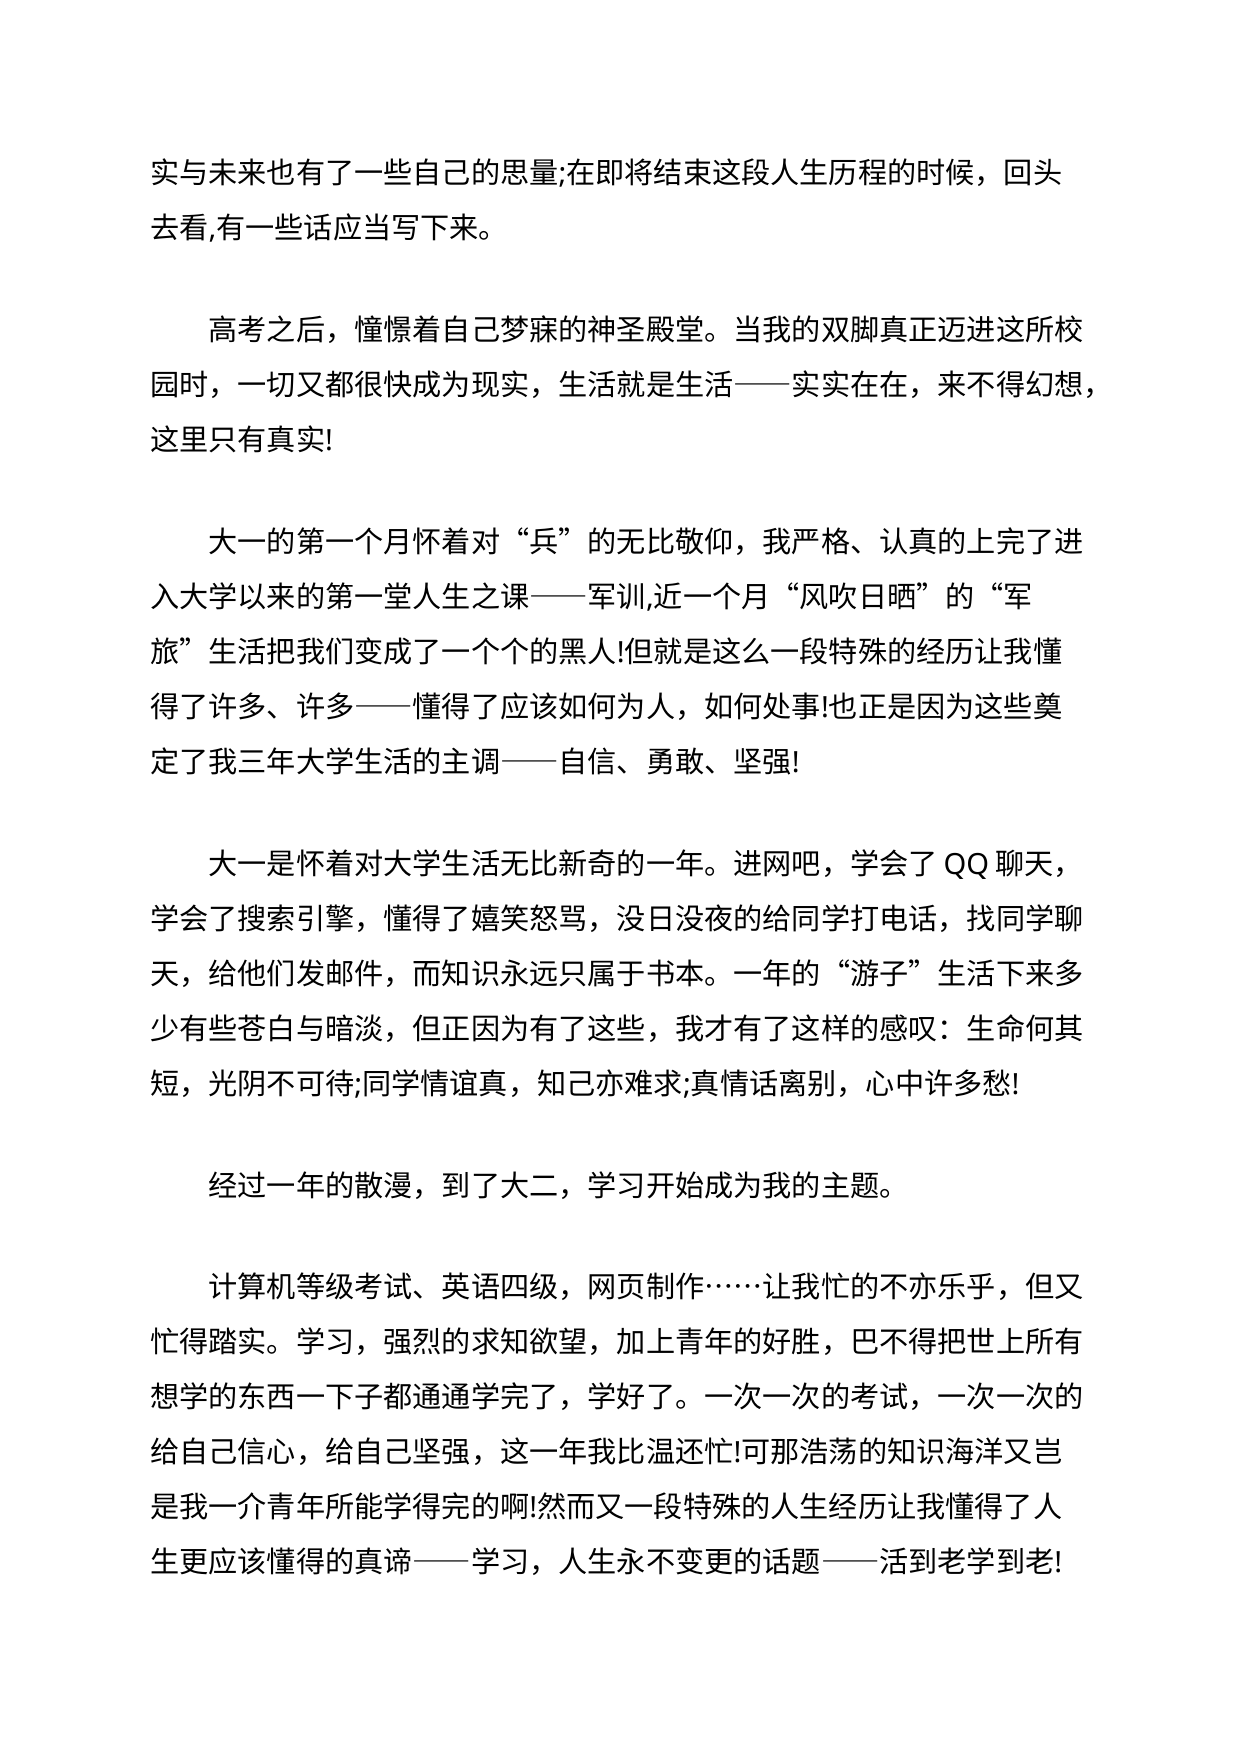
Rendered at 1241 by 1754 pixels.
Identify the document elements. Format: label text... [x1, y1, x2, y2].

text 高考之后，憧憬着自己梦寐的神圣殿堂。当我的双脚真正迈进这所校园时，一切又都很快成为现实，生活就是生活——实实在在，来不得幻想，这里只有真实! [150, 307, 1090, 459]
text 经过一年的散漫，到了大二，学习开始成为我的主题。 [150, 1162, 1090, 1204]
text 大一是怀着对大学生活无比新奇的一年。进网吧，学会了QQ聊天，学会了搜索引擎，懂得了嬉笑怒骂，没日没夜的给同学打电话，找同学聊天，给他们发邮件，而知识永远只属于书本。一年的“游子”生活下来多少有些苍白与暗淡，但正因为有了这些，我才有了这样的感叹：生命何其短，光阴不可待;同学情谊真，知己亦难求;真情话离别，心中许多愁! [150, 841, 1090, 1103]
text 大一的第一个月怀着对“兵”的无比敬仰，我严格、认真的上完了进入大学以来的第一堂人生之课——军训,近一个月“风吹日晒”的“军旅”生活把我们变成了一个个的黑人!但就是这么一段特殊的经历让我懂得了许多、许多——懂得了应该如何为人，如何处事!也正是因为这些奠定了我三年大学生活的主调——自信、勇敢、坚强! [150, 519, 1090, 781]
text 计算机等级考试、英语四级，网页制作……让我忙的不亦乐乎，但又忙得踏实。学习，强烈的求知欲望，加上青年的好胜，巴不得把世上所有想学的东西一下子都通通学完了，学好了。一次一次的考试，一次一次的给自己信心，给自己坚强，这一年我比温还忙!可那浩荡的知识海洋又岂是我一介青年所能学得完的啊!然而又一段特殊的人生经历让我懂得了人生更应该懂得的真谛——学习，人生永不变更的话题——活到老学到老! [150, 1264, 1090, 1581]
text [150, 150, 1090, 247]
